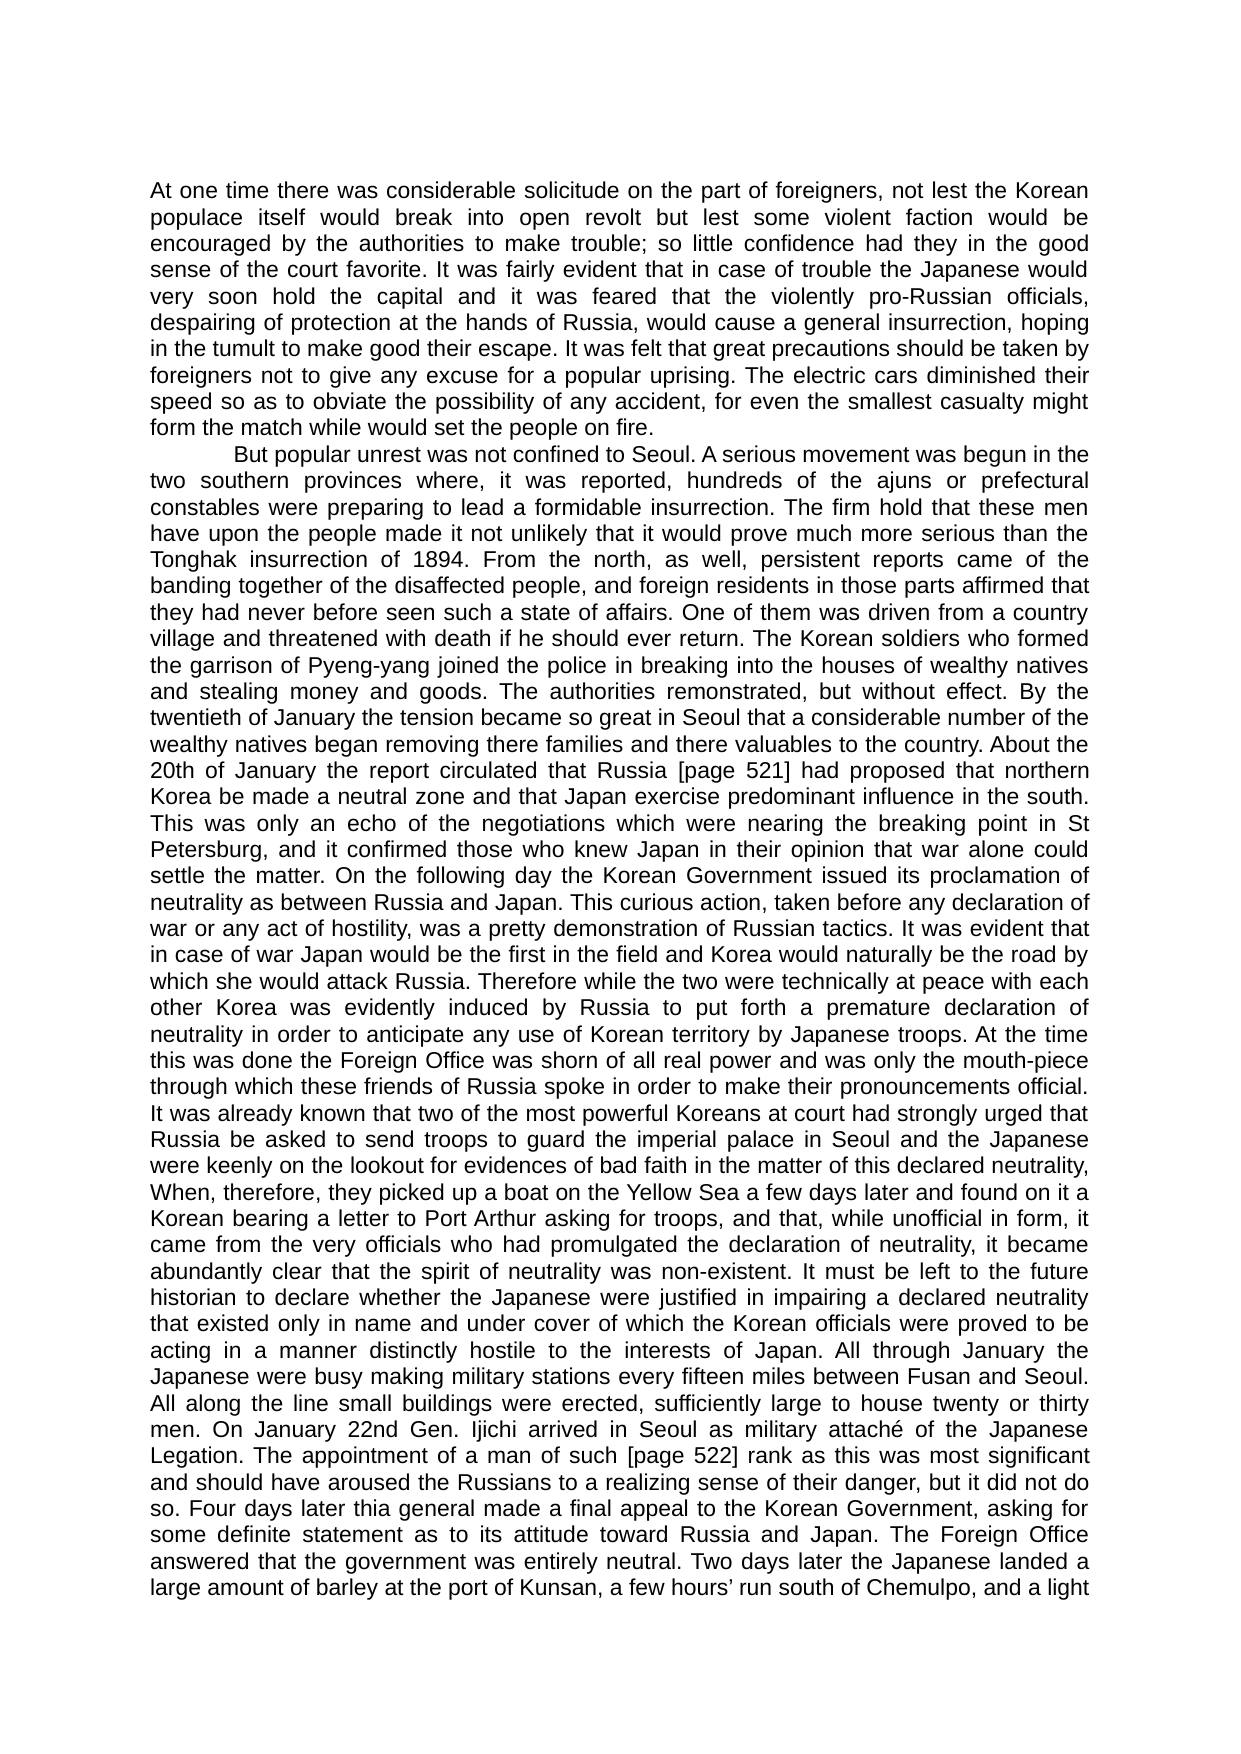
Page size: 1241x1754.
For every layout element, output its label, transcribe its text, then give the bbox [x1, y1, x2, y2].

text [150, 177, 1090, 441]
